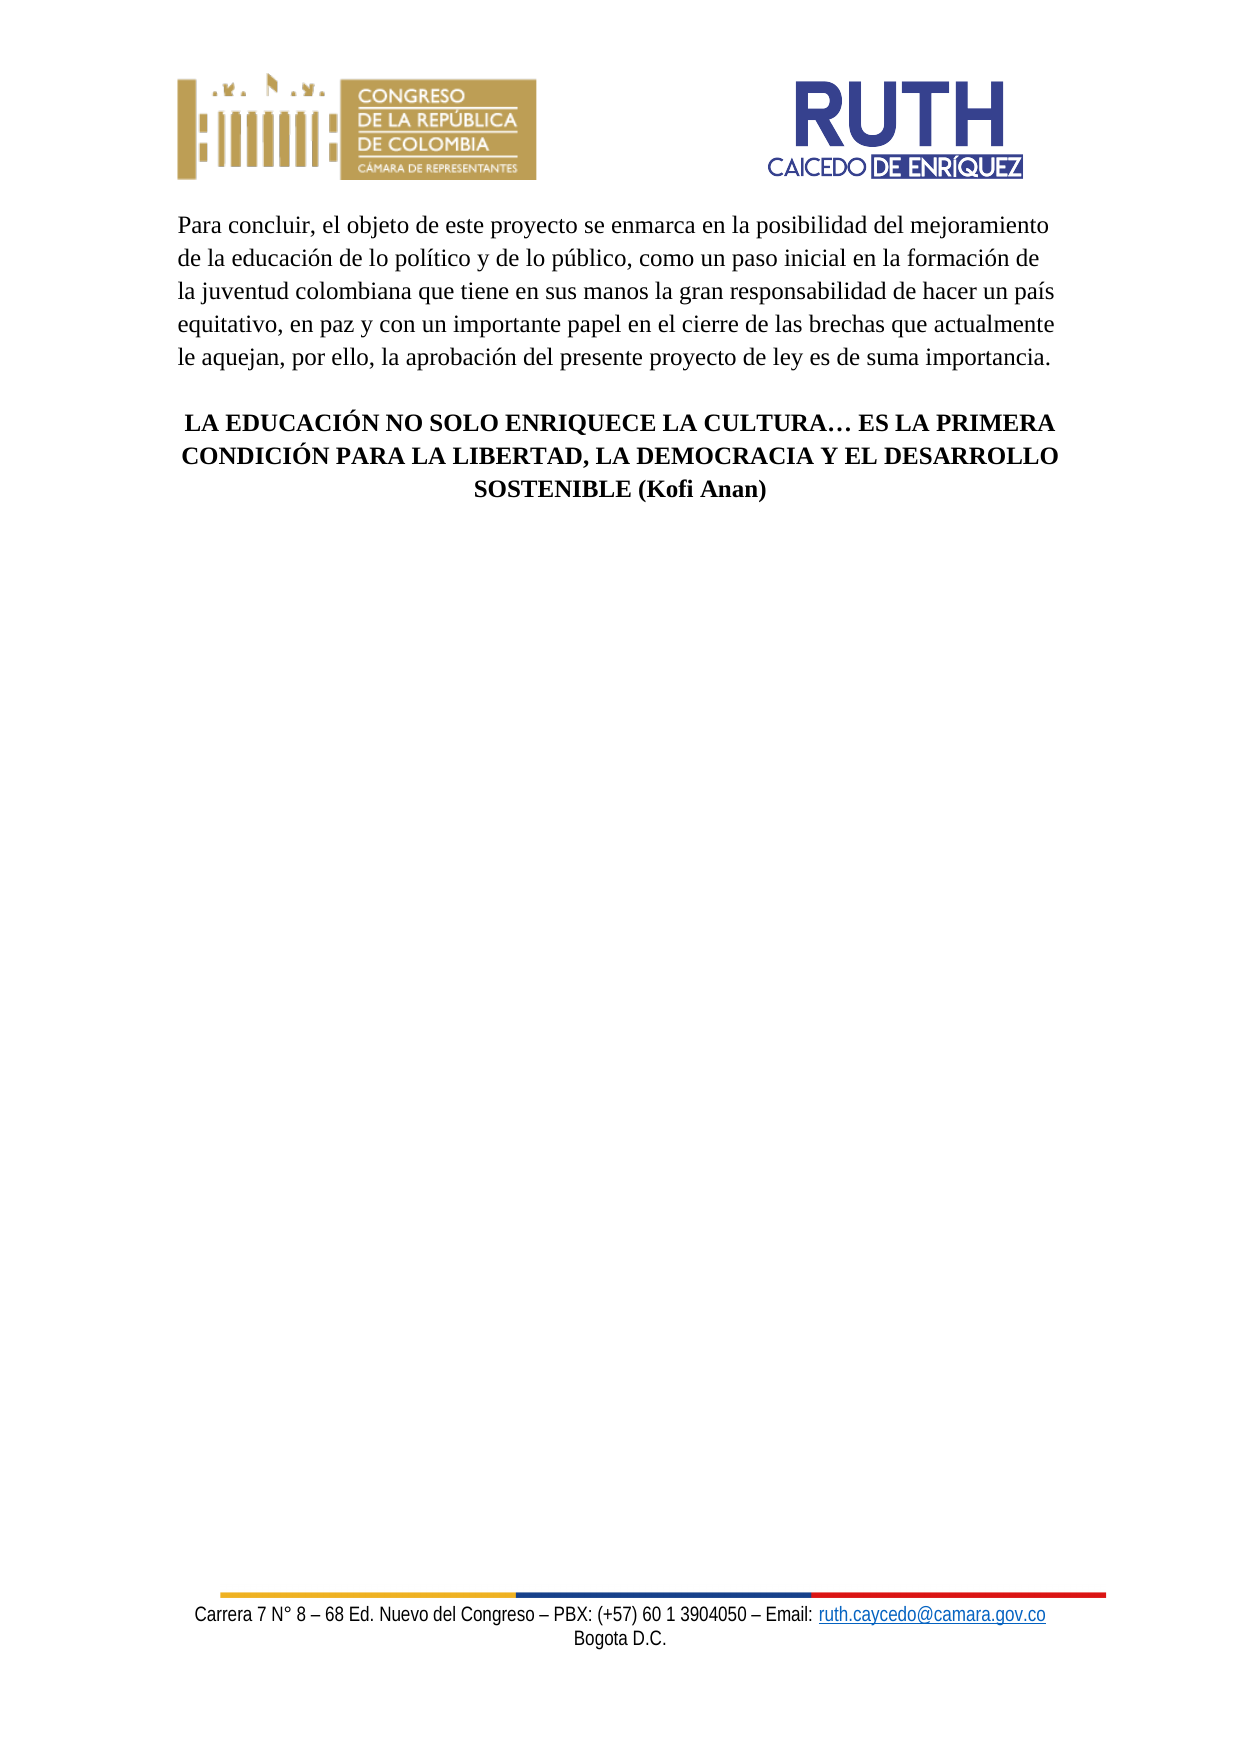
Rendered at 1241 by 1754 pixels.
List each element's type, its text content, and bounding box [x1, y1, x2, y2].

picture [220, 1584, 1107, 1598]
picture [751, 76, 1040, 186]
text Para concluir, el objeto de este proyecto se enmarca en la posibilidad del mejoramiento de la educación de lo político y de lo público, como un paso inicial en la formación de la juventud colombiana que tiene en sus manos la gran responsabilidad de hacer un país equitativo, en paz y con un importante papel en el cierre de las brechas que actualmente le aquejan, por ello, la aprobación del presente proyecto de ley es de suma importancia. [177, 210, 1063, 371]
picture [177, 73, 537, 180]
text LA EDUCACIÓN NO SOLO ENRIQUECE LA CULTURA… ES LA PRIMERA CONDICIÓN PARA LA LIBERTAD, LA DEMOCRACIA Y EL DESARROLLO SOSTENIBLE (Kofi Anan) [177, 408, 1063, 503]
